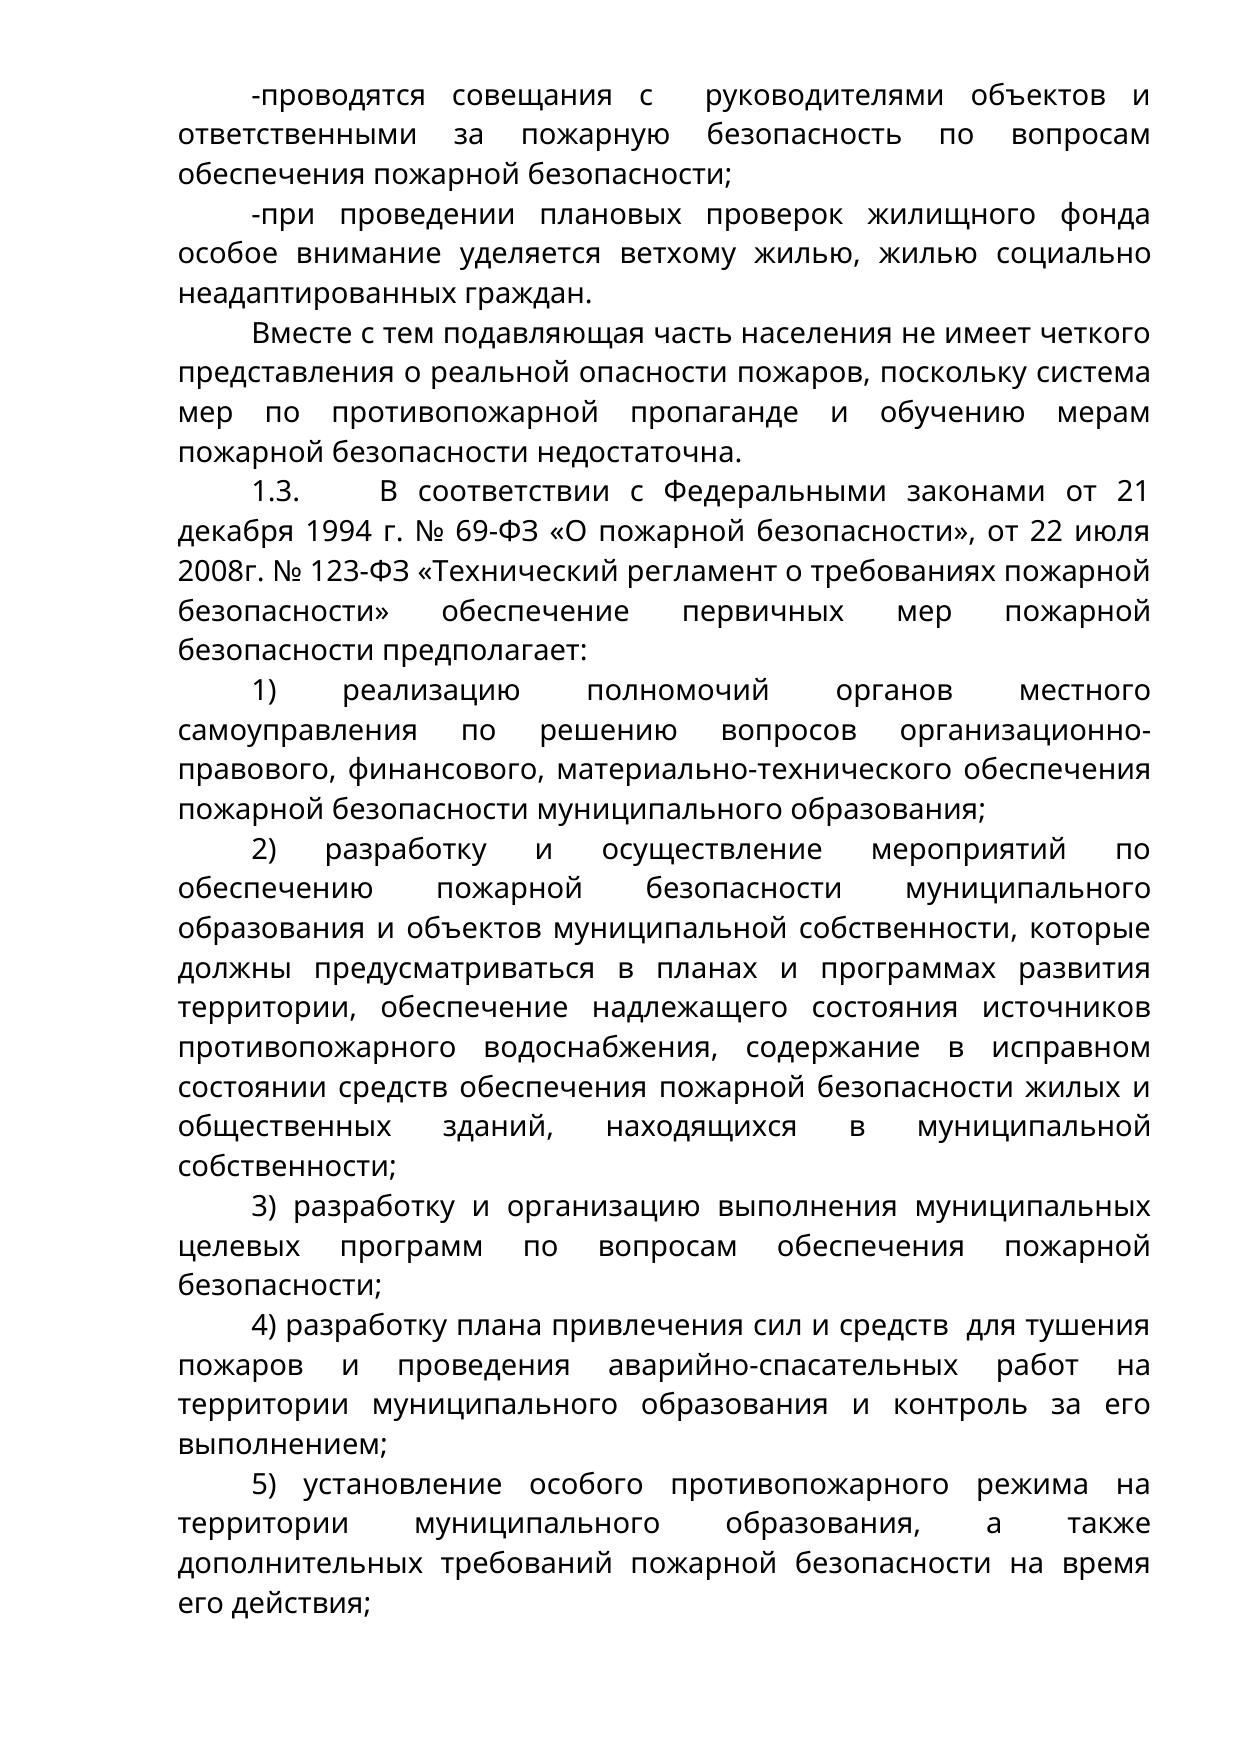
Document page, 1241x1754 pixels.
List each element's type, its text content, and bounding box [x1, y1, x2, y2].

text 2) разработку и осуществление мероприятий по обеспечению пожарной безопасности муниципального образования и объектов муниципальной собственности, которые должны предусматриваться в планах и программах развития территории, обеспечение надлежащего состояния источников противопожарного водоснабжения, содержание в исправном состоянии средств обеспечения пожарной безопасности жилых и общественных зданий, находящихся в муниципальной собственности; [177, 828, 1152, 1185]
text 1.3. В соответствии с Федеральными законами от 21 декабря . № 69-ФЗ «О пожарной безопасности», от 22 июля 2008г. № 123-ФЗ «Технический регламент о требованиях пожарной безопасности» обеспечение первичных мер пожарной безопасности предполагает: [177, 471, 1152, 669]
text 3) разработку и организацию выполнения муниципальных целевых программ по вопросам обеспечения пожарной безопасности; [177, 1185, 1152, 1304]
text 4) разработку плана привлечения сил и средств для тушения пожаров и проведения аварийно-спасательных работ на территории муниципального образования и контроль за его выполнением; [177, 1304, 1152, 1463]
text Вместе с тем подавляющая часть населения не имеет четкого представления о реальной опасности пожаров, поскольку система мер по противопожарной пропаганде и обучению мерам пожарной безопасности недостаточна. [177, 312, 1152, 471]
text 5) установление особого противопожарного режима на территории муниципального образования, а также дополнительных требований пожарной безопасности на время его действия; [177, 1463, 1152, 1622]
text 1) реализацию полномочий органов местного самоуправления по решению вопросов организационно-правового, финансового, материально-технического обеспечения пожарной безопасности муниципального образования; [177, 669, 1152, 828]
text -при проведении плановых проверок жилищного фонда особое внимание уделяется ветхому жилью, жилью социально неадаптированных граждан. [177, 193, 1152, 312]
text -проводятся совещания с руководителями объектов и ответственными за пожарную безопасность по вопросам обеспечения пожарной безопасности; [177, 74, 1152, 193]
